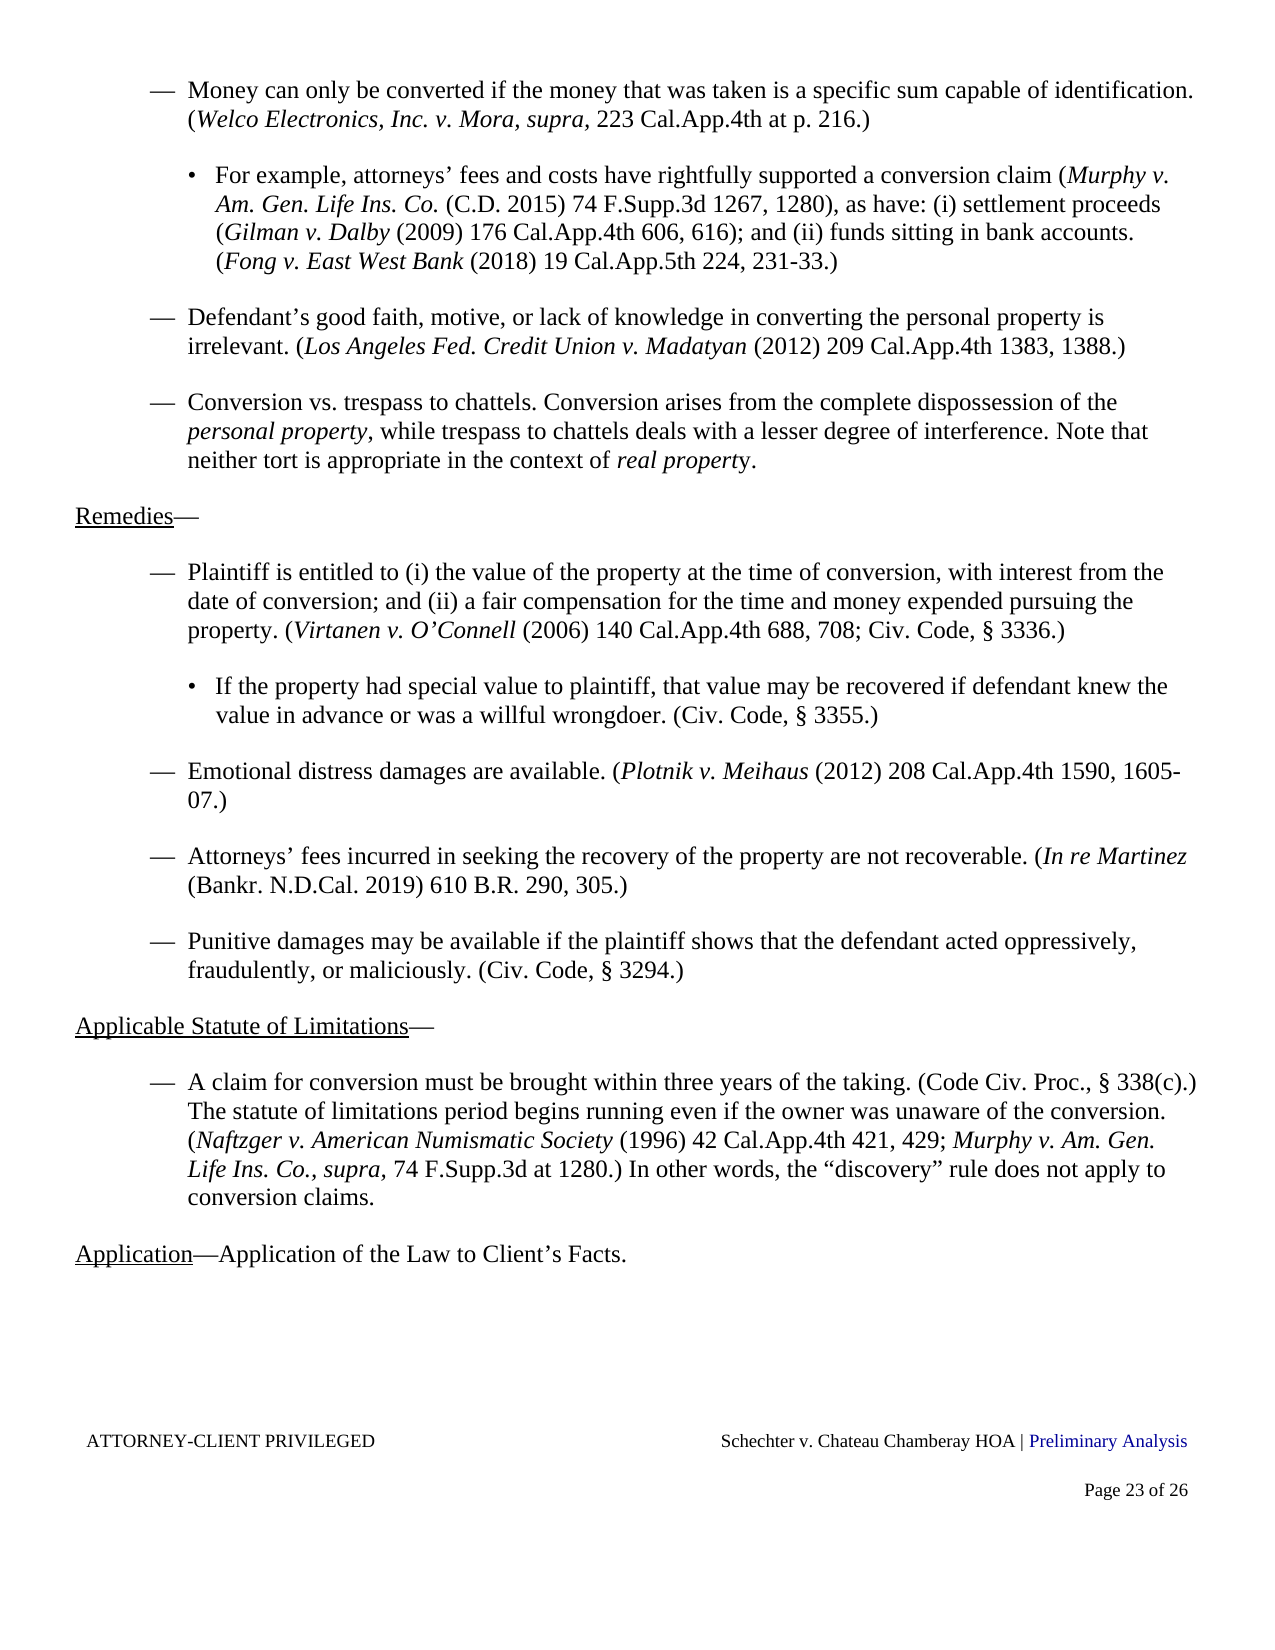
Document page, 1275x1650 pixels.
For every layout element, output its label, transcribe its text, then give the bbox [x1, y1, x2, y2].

text Remedies— [75, 501, 1200, 530]
text — Defendant’s good faith, motive, or lack of knowledge in converting the personal property is irrelevant. (Los Angeles Fed. Credit Union v. Madatyan (2012) 209 Cal.App.4th 1383, 1388.) [150, 302, 1200, 360]
text • For example, attorneys’ fees and costs have rightfully supported a conversion claim (Murphy v. Am. Gen. Life Ins. Co. (C.D. 2015) 74 F.Supp.3d 1267, 1280), as have: (i) settlement proceeds (Gilman v. Dalby (2009) 176 Cal.App.4th 606, 616); and (ii) funds sitting in bank accounts. (Fong v. East West Bank (2018) 19 Cal.App.5th 224, 231-33.) [187, 160, 1200, 275]
text — Plaintiff is entitled to (i) the value of the property at the time of conversion, with interest from the date of conversion; and (ii) a fair compensation for the time and money expended pursuing the property. (Virtanen v. O’Connell (2006) 140 Cal.App.4th 688, 708; Civ. Code, § 3336.) [150, 557, 1200, 644]
text • If the property had special value to plaintiff, that value may be recovered if defendant knew the value in advance or was a willful wrongdoer. (Civ. Code, § 3355.) [187, 671, 1200, 729]
text — A claim for conversion must be brought within three years of the taking. (Code Civ. Proc., § 338(c).) The statute of limitations period begins running even if the owner was unaware of the conversion. (Naftzger v. American Numismatic Society (1996) 42 Cal.App.4th 421, 429; Murphy v. Am. Gen. Life Ins. Co., supra, 74 F.Supp.3d at 1280.) In other words, the “discovery” rule does not apply to conversion claims. [150, 1067, 1200, 1211]
text — Punitive damages may be available if the plaintiff shows that the defendant acted oppressively, fraudulently, or maliciously. (Civ. Code, § 3294.) [150, 926, 1200, 984]
text — Conversion vs. trespass to chattels. Conversion arises from the complete dispossession of the personal property, while trespass to chattels deals with a lesser degree of interference. Note that neither tort is appropriate in the context of real property. [150, 387, 1200, 474]
text — Money can only be converted if the money that was taken is a specific sum capable of identification. (Welco Electronics, Inc. v. Mora, supra, 223 Cal.App.4th at p. 216.) [150, 75, 1200, 132]
text Applicable Statute of Limitations— [75, 1011, 1200, 1040]
text Application—Application of the Law to Client’s Facts. [75, 1239, 1200, 1267]
text — Attorneys’ fees incurred in seeking the recovery of the property are not recoverable. (In re Martinez (Bankr. N.D.Cal. 2019) 610 B.R. 290, 305.) [150, 841, 1200, 899]
text — Emotional distress damages are available. (Plotnik v. Meihaus (2012) 208 Cal.App.4th 1590, 1605-07.) [150, 756, 1200, 814]
